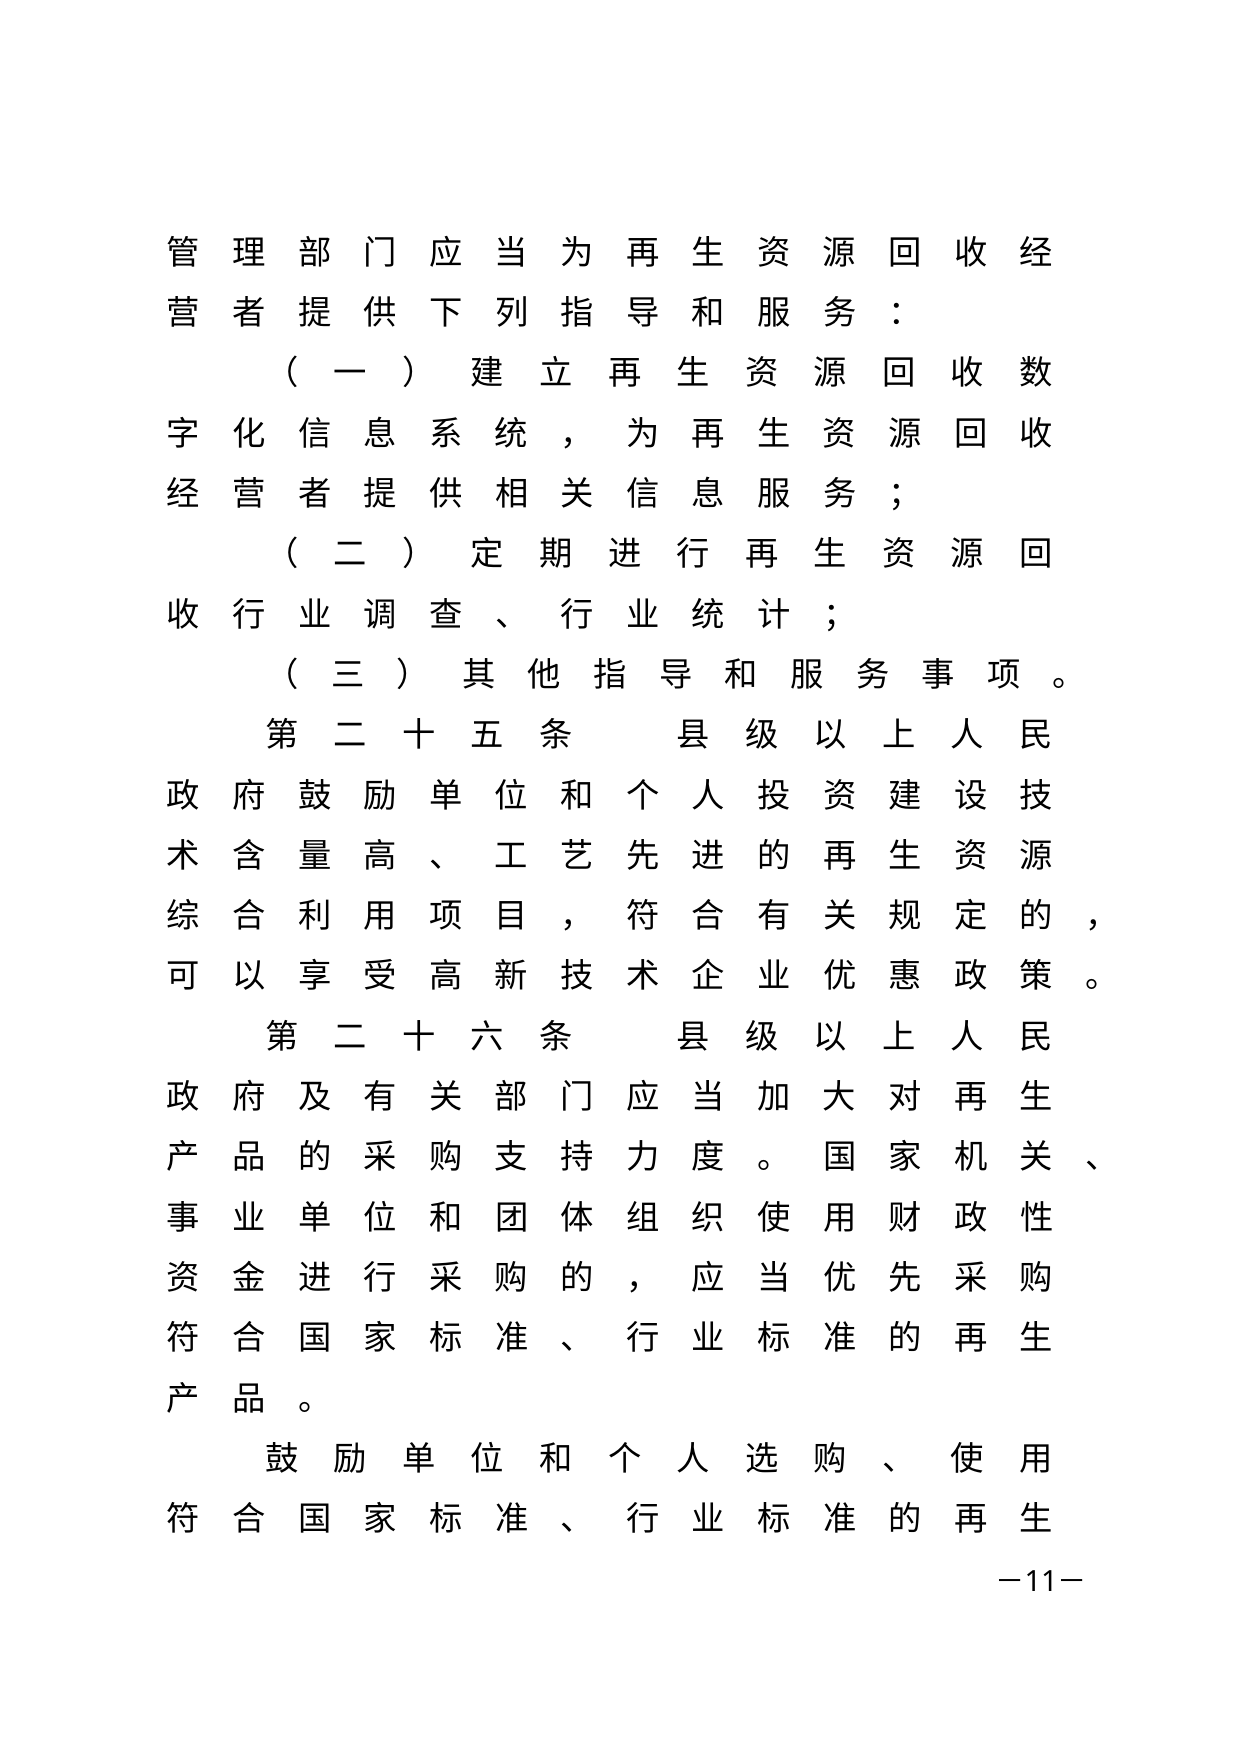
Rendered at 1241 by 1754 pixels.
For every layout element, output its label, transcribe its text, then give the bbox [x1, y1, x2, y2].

text 第二十五条 县级以上人民政府鼓励单位和个人投资建设技术含量高、工艺先进的再生资源综合利用项目，符合有关规定的，可以享受高新技术企业优惠政策。 [167, 702, 1085, 1003]
text 鼓励单位和个人选购、使用符合国家标准、行业标准的再生产品。 [167, 1426, 1085, 1546]
text （二）定期进行再生资源回收行业调查、行业统计； [167, 521, 1085, 642]
text 第二十六条 县级以上人民政府及有关部门应当加大对再生产品的采购支持力度。国家机关、事业单位和团体组织使用财政性资金进行采购的，应当优先采购符合国家标准、行业标准的再生产品。 [167, 1003, 1085, 1426]
text （三）其他指导和服务事项。 [167, 642, 1085, 702]
text （一）建立再生资源回收数字化信息系统，为再生资源回收经营者提供相关信息服务； [167, 340, 1085, 521]
text 第二十四条 再生资源回收管理部门应当为再生资源回收经营者提供下列指导和服务： [167, 219, 1085, 340]
